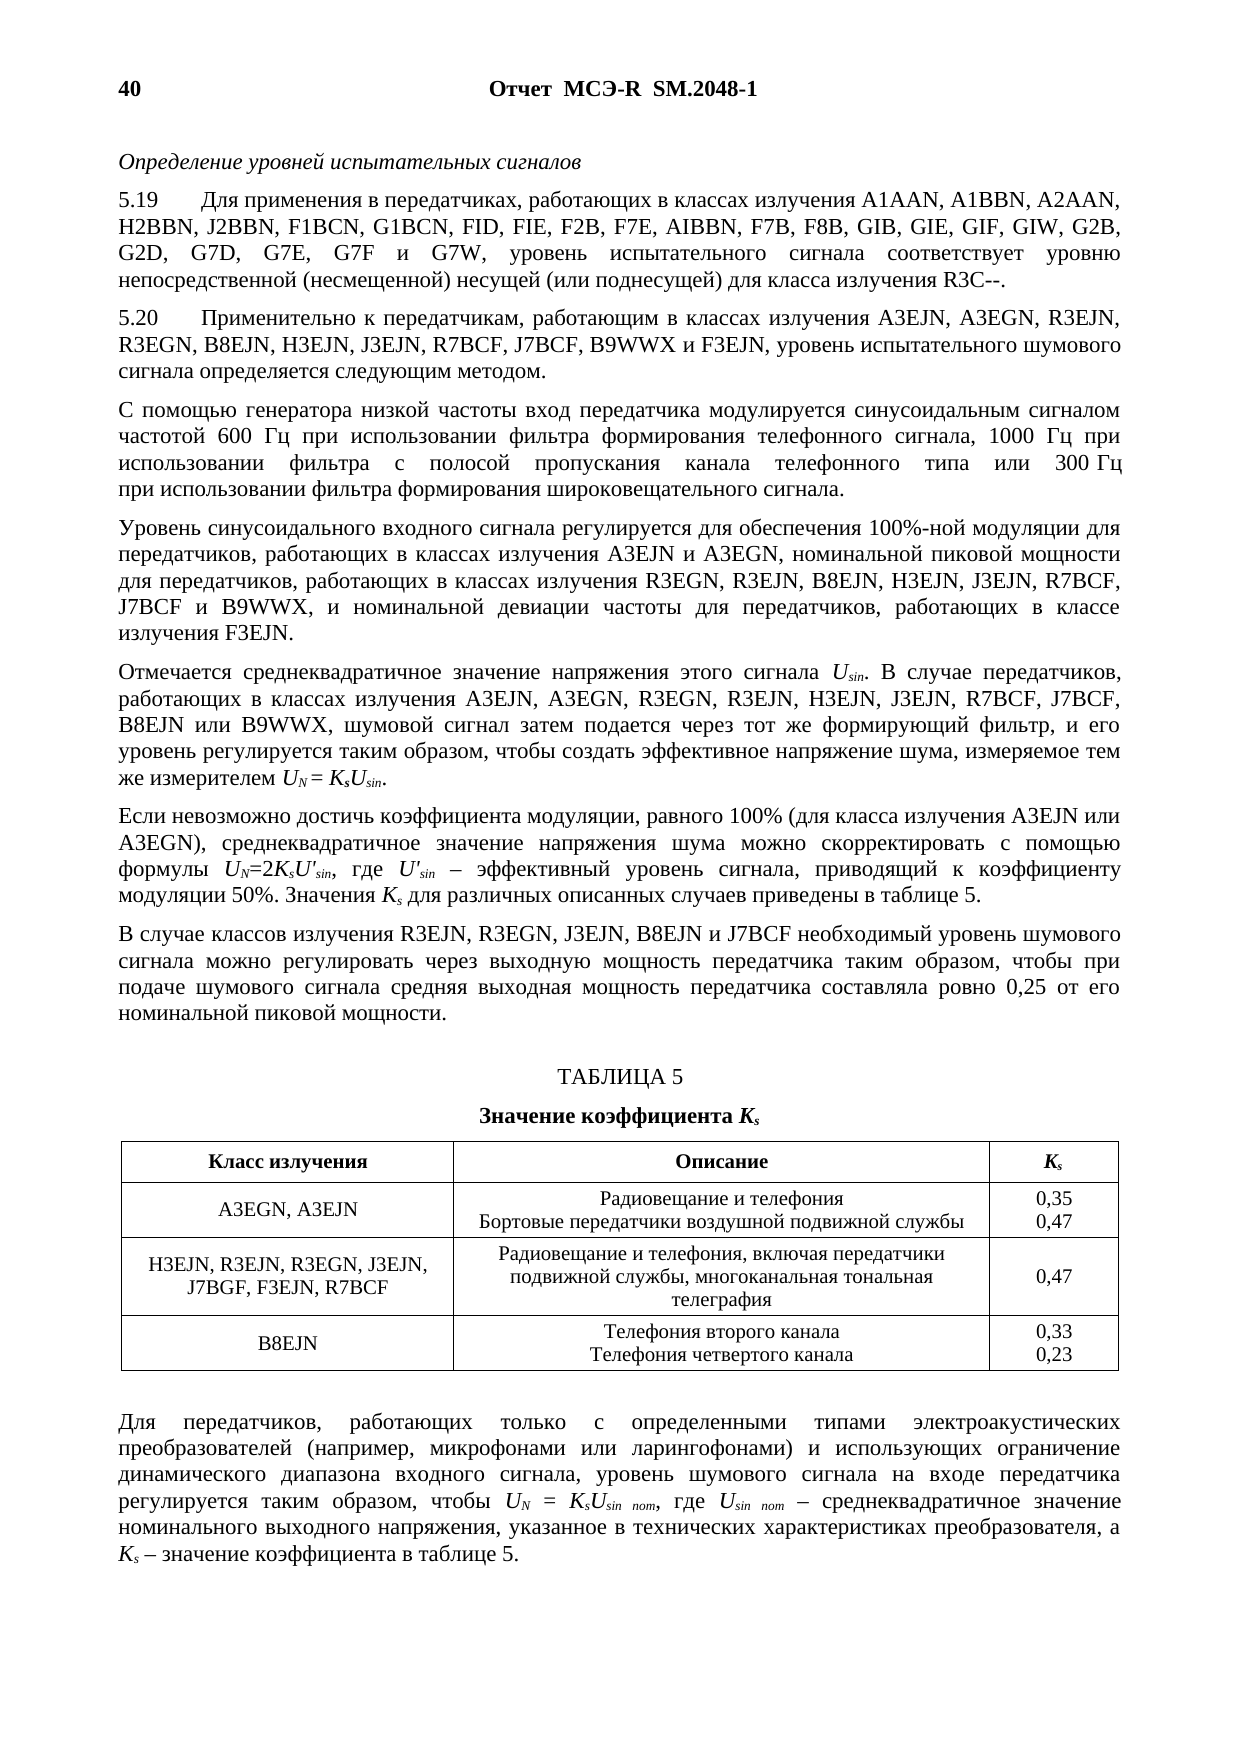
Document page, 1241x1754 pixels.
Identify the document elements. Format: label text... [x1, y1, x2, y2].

text 5.19 Для применения в передатчиках, работающих в классах излучения A1AAN, A1BBN, A2AAN, H2BBN, J2BBN, F1BCN, G1BCN, FID, FIE, F2B, F7E, AIBBN, F7B, F8B, GIB, GIE, GIF, GIW, G2B, G2D, G7D, G7E, G7F и G7W, уровень испытательного сигнала соответствует уровню непосредственной (несмещенной) несущей (или поднесущей) для класса излучения R3C--. [118, 187, 1122, 292]
text ТАБЛИЦА 5 [118, 1063, 1122, 1090]
table_cell B8EJN [122, 1316, 453, 1370]
table_cell 0,47 [990, 1238, 1118, 1315]
table_header Описание [454, 1142, 989, 1182]
text 5.20 Применительно к передатчикам, работающим в классах излучения A3EJN, A3EGN, R3EJN, R3EGN, B8EJN, H3EJN, J3EJN, R7BCF, J7BCF, B9WWX и F3EJN, уровень испытательного шумового сигнала определяется следующим методом. [118, 304, 1122, 383]
table_cell A3EGN, A3EJN [122, 1183, 453, 1237]
title Значение коэффициента Ks [118, 1102, 1122, 1128]
table_cell 0,35 0,47 [990, 1183, 1118, 1237]
table_cell Телефония второго канала Телефония четвертого канала [454, 1316, 989, 1370]
subtitle Определение уровней испытательных сигналов [118, 148, 1122, 174]
text Для передатчиков, работающих только с определенными типами электроакустических преобразователей (например, микрофонами или ларингофонами) и использующих ограничение динамического диапазона входного сигнала, уровень шумового сигнала на входе передатчика регулируется таким образом, чтобы UN = KsUsin nom, где Usin nom – среднеквадратичное значение номинального выходного напряжения, указанное в технических характеристиках преобразователя, а Ks – значение коэффициента в таблице 5. [118, 1408, 1122, 1566]
text С помощью генератора низкой частоты вход передатчика модулируется синусоидальным сигналом частотой 600 Гц при использовании фильтра формирования телефонного сигнала, 1000 Гц при использовании фильтра с полосой пропускания канала телефонного типа или 300 Гц при использовании фильтра формирования широковещательного сигнала. [118, 396, 1122, 501]
table_cell H3EJN, R3EJN, R3EGN, J3EJN, J7BGF, F3EJN, R7BCF [122, 1238, 453, 1315]
table_cell Радиовещание и телефония Бортовые передатчики воздушной подвижной службы [454, 1183, 989, 1237]
text Отмечается среднеквадратичное значение напряжения этого сигнала Usin. В случае передатчиков, работающих в классах излучения A3EJN, A3EGN, R3EGN, R3EJN, H3EJN, J3EJN, R7BCF, J7BCF, B8EJN или B9WWX, шумовой сигнал затем подается через тот же формирующий фильтр, и его уровень регулируется таким образом, чтобы создать эффективное напряжение шума, измеряемое тем же измерителем UN = KsUsin. [118, 658, 1122, 790]
text Если невозможно достичь коэффициента модуляции, равного 100% (для класса излучения A3EJN или A3EGN), среднеквадратичное значение напряжения шума можно скорректировать с помощью формулы UN=2KsU'sin, где U'sin – эффективный уровень сигнала, приводящий к коэффициенту модуляции 50%. Значения Ks для различных описанных случаев приведены в таблице 5. [118, 802, 1122, 908]
table_header Класс излучения [122, 1142, 453, 1182]
table_cell Радиовещание и телефония, включая передатчики подвижной службы, многоканальная тональная телеграфия [454, 1238, 989, 1315]
text В случае классов излучения R3EJN, R3EGN, J3EJN, B8EJN и J7BCF необходимый уровень шумового сигнала можно регулировать через выходную мощность передатчика таким образом, чтобы при подаче шумового сигнала средняя выходная мощность передатчика составляла ровно 0,25 от его номинальной пиковой мощности. [118, 920, 1122, 1026]
table_header Ks [990, 1142, 1118, 1182]
table_cell 0,33 0,23 [990, 1316, 1118, 1370]
text Уровень синусоидального входного сигнала регулируется для обеспечения 100%-ной модуляции для передатчиков, работающих в классах излучения A3EJN и A3EGN, номинальной пиковой мощности для передатчиков, работающих в классах излучения R3EGN, R3EJN, B8EJN, H3EJN, J3EJN, R7BCF, J7BCF и B9WWX, и номинальной девиации частоты для передатчиков, работающих в классе излучения F3EJN. [118, 514, 1122, 646]
